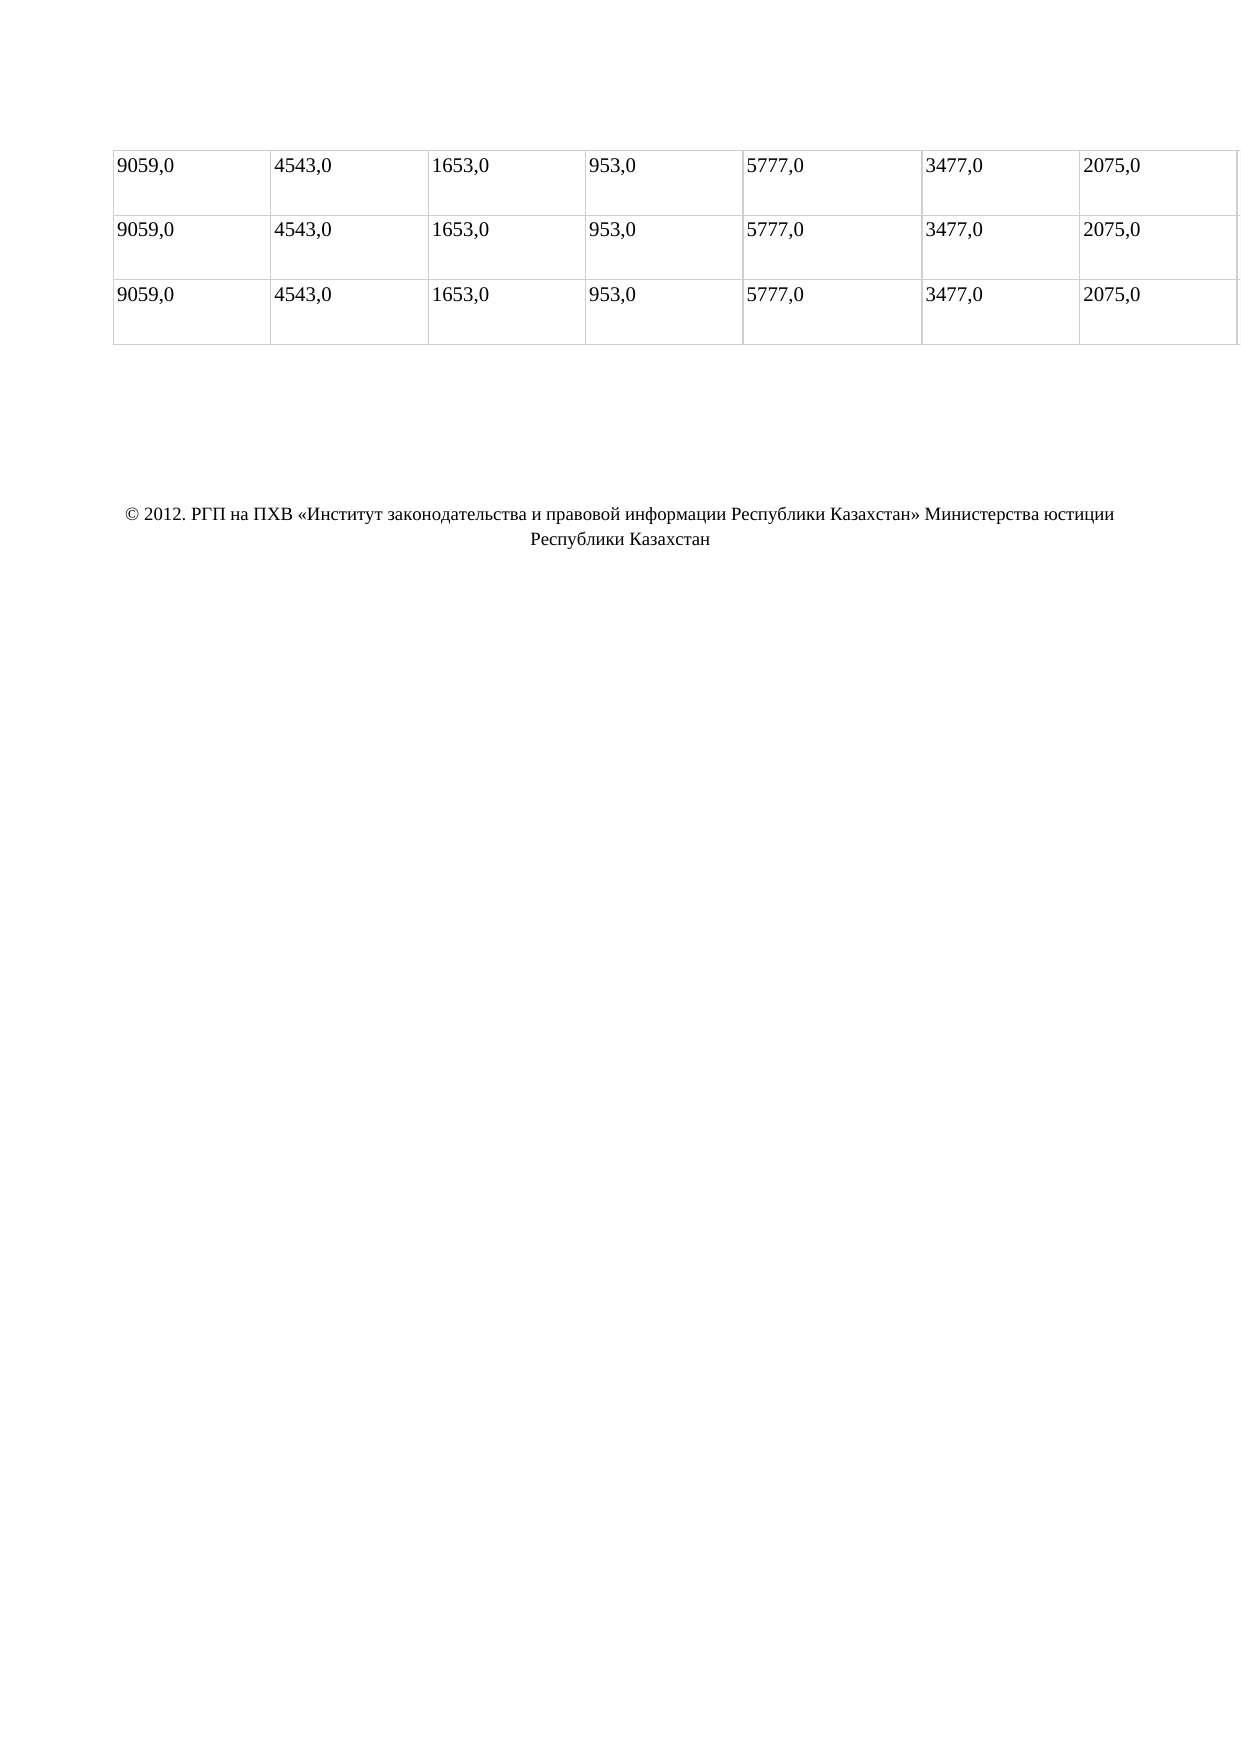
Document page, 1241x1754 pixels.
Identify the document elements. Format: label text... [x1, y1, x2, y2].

table_cell 953,0 [586, 151, 742, 214]
table_cell 5777,0 [744, 216, 921, 279]
table_cell 5777,0 [744, 280, 921, 344]
table_cell 953,0 [586, 216, 742, 279]
table_cell 953,0 [586, 280, 742, 344]
text © 2012. РГП на ПХВ «Институт законодательства и правовой информации Республики Казахстан» Министерства юстиции Республики Казахстан [112, 503, 1128, 549]
table_cell 3477,0 [923, 151, 1079, 214]
table_cell 4543,0 [271, 216, 428, 279]
table_cell 1653,0 [429, 151, 585, 214]
table_cell 5777,0 [744, 151, 921, 214]
table_cell 9059,0 [114, 151, 270, 214]
table_cell 9059,0 [114, 280, 270, 344]
table_cell 9059,0 [114, 216, 270, 279]
table_cell 2075,0 [1080, 216, 1236, 279]
table_cell 1653,0 [429, 216, 585, 279]
table_cell 4543,0 [271, 151, 428, 214]
table_cell 2075,0 [1080, 280, 1236, 344]
table_cell 3477,0 [923, 216, 1079, 279]
table_cell 4543,0 [271, 280, 428, 344]
table_cell 3477,0 [923, 280, 1079, 344]
table_cell 1653,0 [429, 280, 585, 344]
table_cell 2075,0 [1080, 151, 1236, 214]
